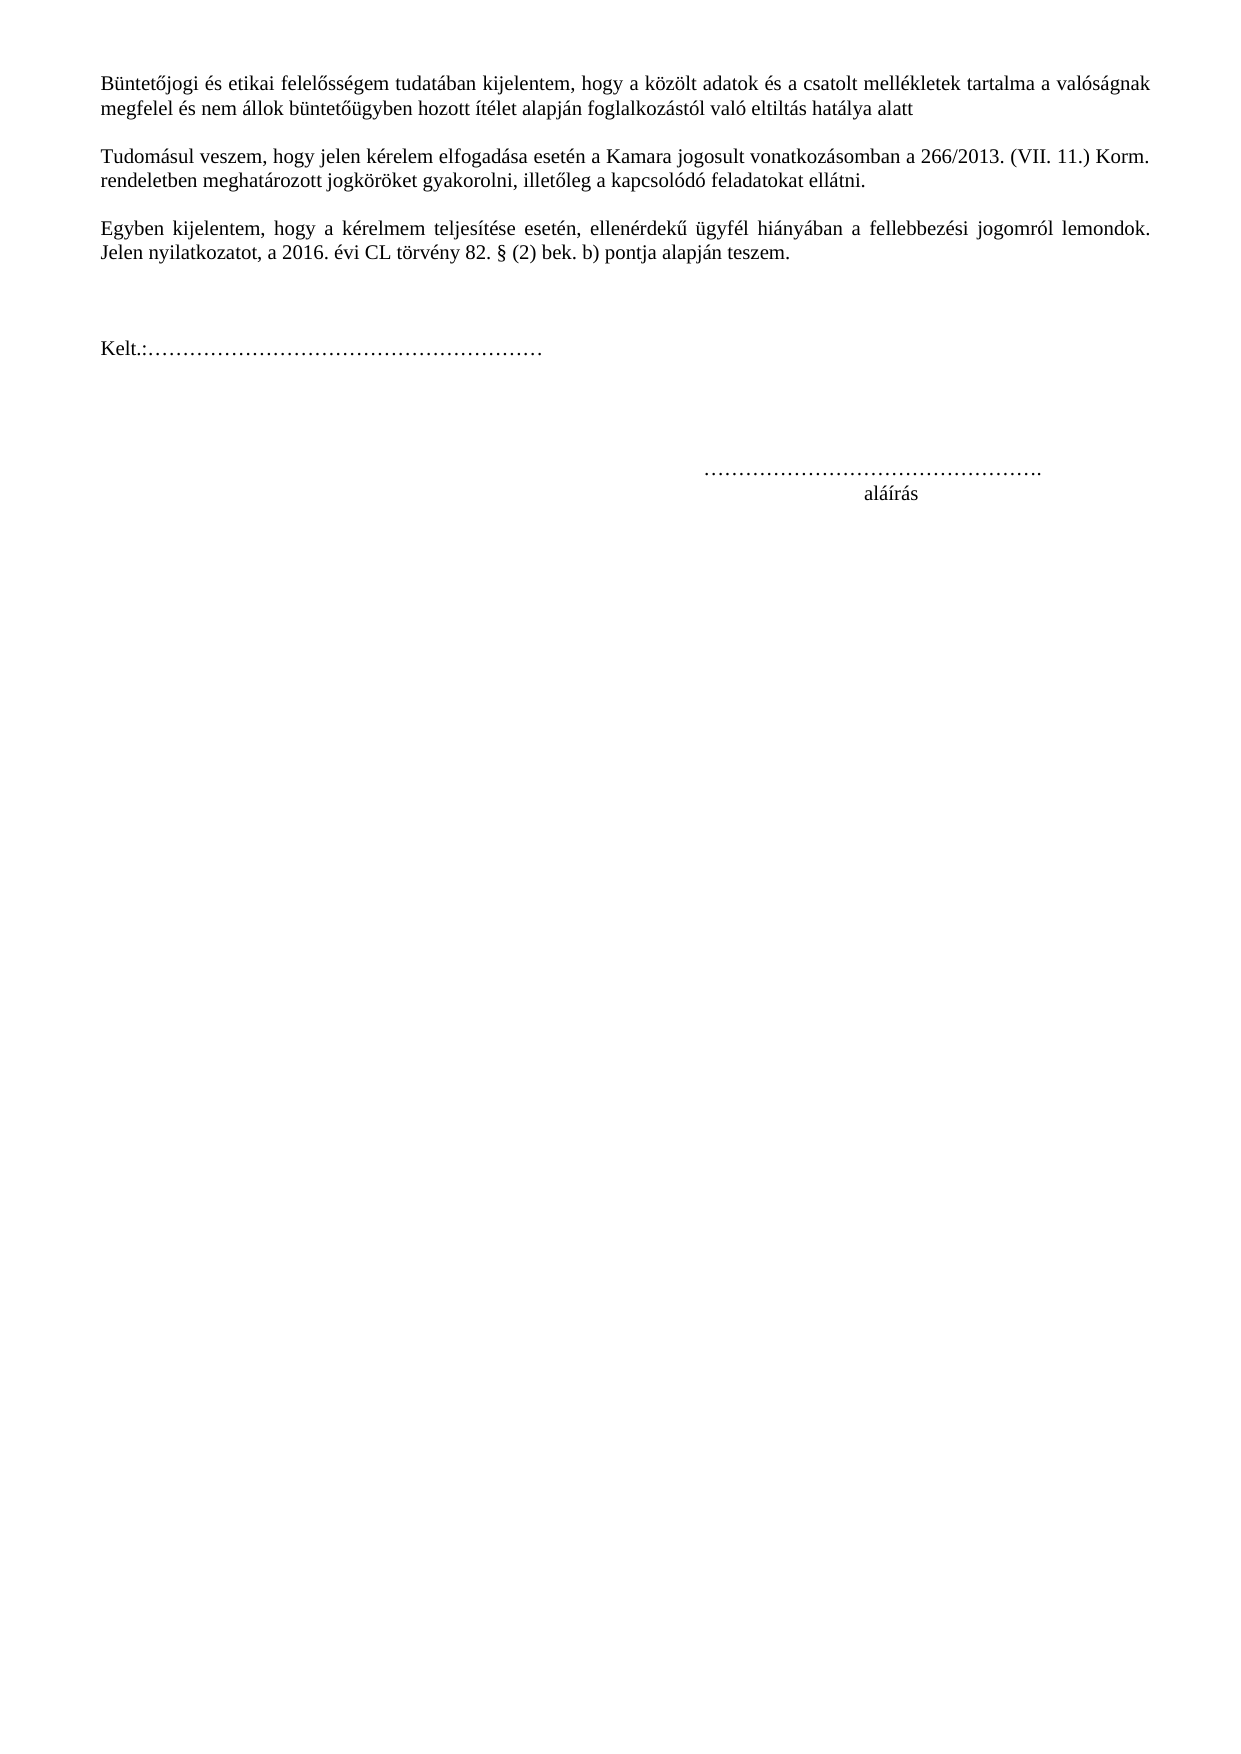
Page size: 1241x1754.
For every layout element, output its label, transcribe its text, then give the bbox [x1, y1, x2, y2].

text Büntetőjogi és etikai felelősségem tudatában kijelentem, hogy a közölt adatok és a csatolt mellékletek tartalma a valóságnak megfelel és nem állok büntetőügyben hozott ítélet alapján foglalkozástól való eltiltás hatálya alatt [100, 71, 1152, 119]
text …………………………………………. [100, 456, 1152, 480]
text Kelt.:………………………………………………… [100, 336, 1152, 360]
text Egyben kijelentem, hogy a kérelmem teljesítése esetén, ellenérdekű ügyfél hiányában a fellebbezési jogomról lemondok. Jelen nyilatkozatot, a 2016. évi CL törvény 82. § (2) bek. b) pontja alapján teszem. [100, 216, 1152, 264]
text Tudomásul veszem, hogy jelen kérelem elfogadása esetén a Kamara jogosult vonatkozásomban a 266/2013. (VII. 11.) Korm. rendeletben meghatározott jogköröket gyakorolni, illetőleg a kapcsolódó feladatokat ellátni. [100, 143, 1152, 192]
text aláírás [100, 480, 1152, 504]
